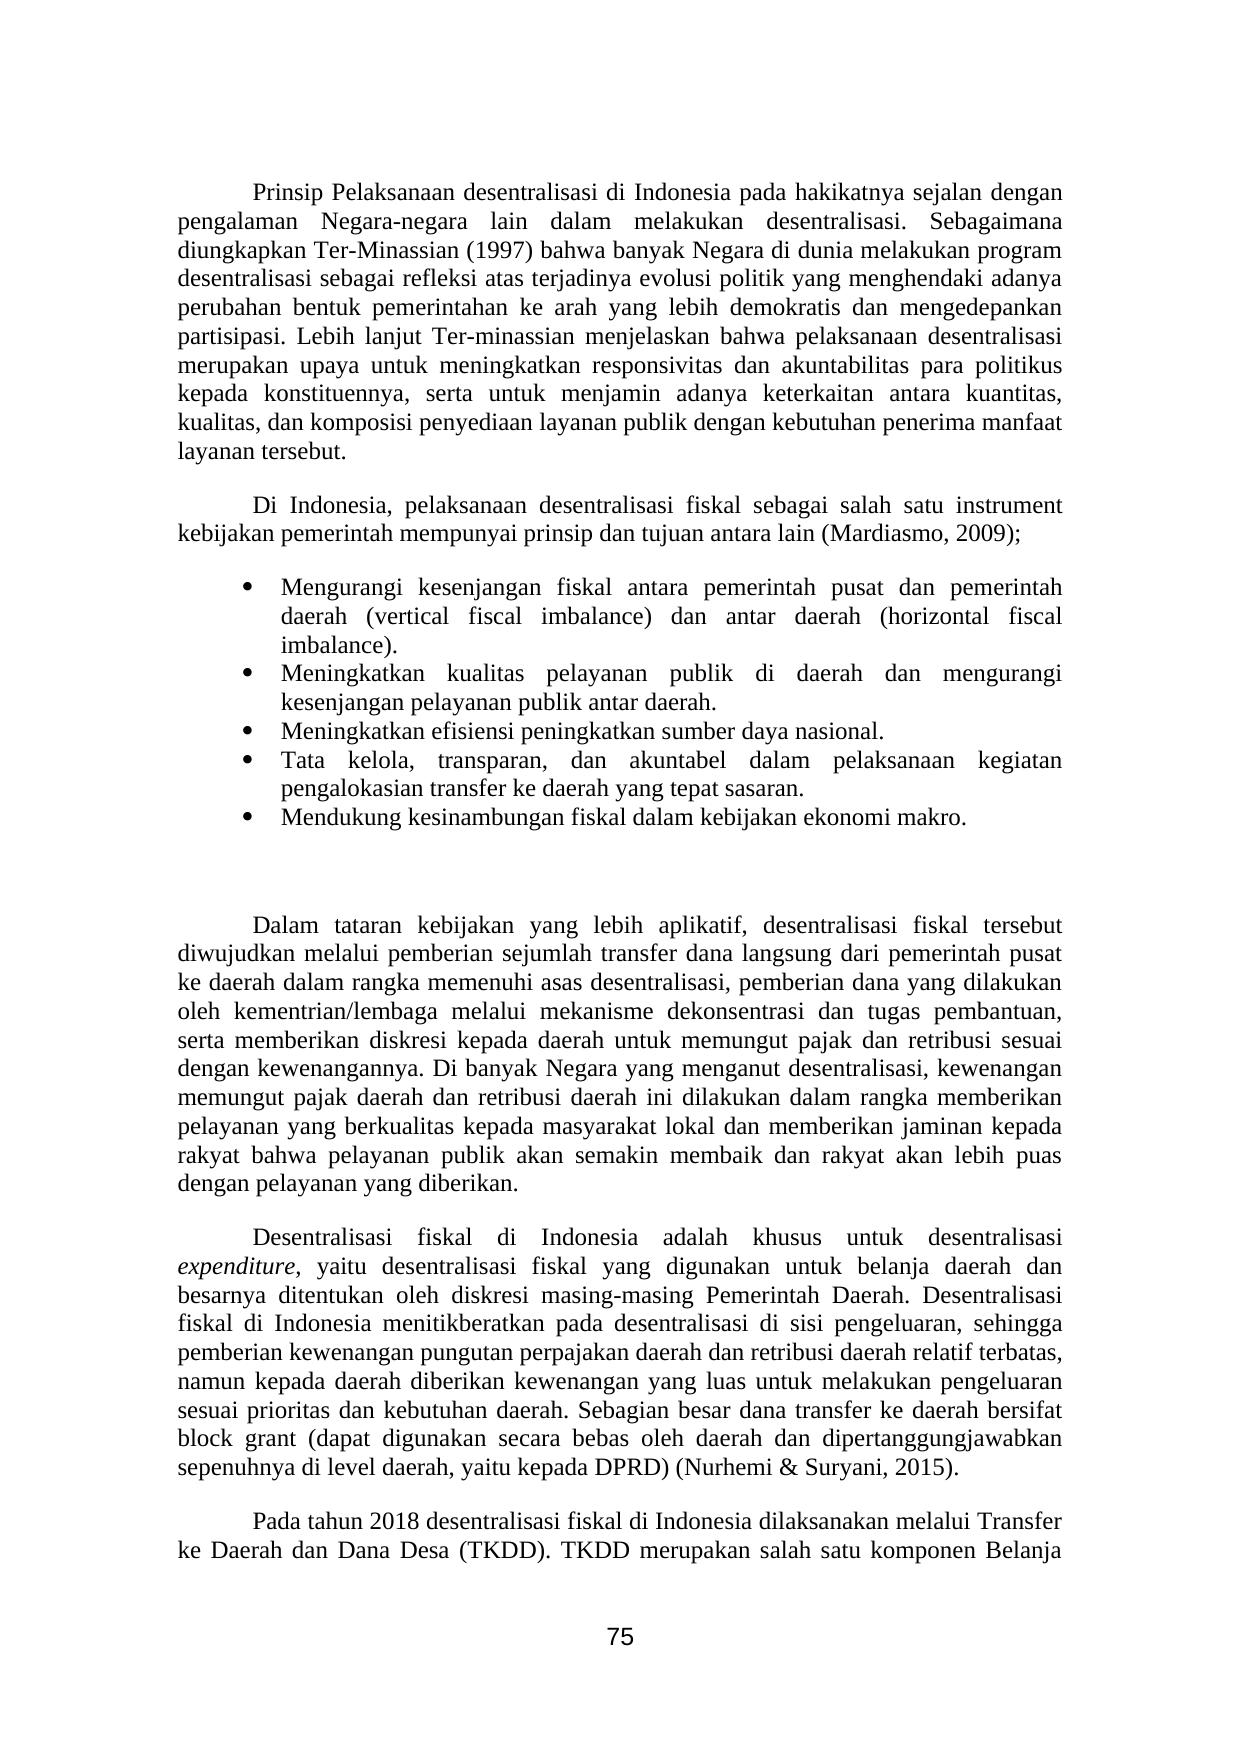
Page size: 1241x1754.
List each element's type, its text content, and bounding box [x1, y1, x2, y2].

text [177, 1506, 1063, 1563]
text Desentralisasi fiskal di Indonesia adalah khusus untuk desentralisasi expenditure, yaitu desentralisasi fiskal yang digunakan untuk belanja daerah dan besarnya ditentukan oleh diskresi masing-masing Pemerintah Daerah. Desentralisasi fiskal di Indonesia menitikberatkan pada desentralisasi di sisi pengeluaran, sehingga pemberian kewenangan pungutan perpajakan daerah dan retribusi daerah relatif terbatas, namun kepada daerah diberikan kewenangan yang luas untuk melakukan pengeluaran sesuai prioritas dan kebutuhan daerah. Sebagian besar dana transfer ke daerah bersifat block grant (dapat digunakan secara bebas oleh daerah dan dipertanggungjawabkan sepenuhnya di level daerah, yaitu kepada DPRD) (Nurhemi & Suryani, 2015). [177, 1222, 1063, 1481]
list Meningkatkan efisiensi peningkatkan sumber daya nasional. [243, 716, 1063, 745]
text Di Indonesia, pelaksanaan desentralisasi fiskal sebagai salah satu instrument kebijakan pemerintah mempunyai prinsip dan tujuan antara lain (Mardiasmo, 2009); [177, 490, 1063, 547]
list Mengurangi kesenjangan fiskal antara pemerintah pusat dan pemerintah daerah (vertical fiscal imbalance) dan antar daerah (horizontal fiscal imbalance). [243, 572, 1063, 658]
list Tata kelola, transparan, dan akuntabel dalam pelaksanaan kegiatan pengalokasian transfer ke daerah yang tepat sasaran. [243, 745, 1063, 802]
list Meningkatkan kualitas pelayanan publik di daerah dan mengurangi kesenjangan pelayanan publik antar daerah. [243, 658, 1063, 716]
text Dalam tataran kebijakan yang lebih aplikatif, desentralisasi fiskal tersebut diwujudkan melalui pemberian sejumlah transfer dana langsung dari pemerintah pusat ke daerah dalam rangka memenuhi asas desentralisasi, pemberian dana yang dilakukan oleh kementrian/lembaga melalui mekanisme dekonsentrasi dan tugas pembantuan, serta memberikan diskresi kepada daerah untuk memungut pajak dan retribusi sesuai dengan kewenangannya. Di banyak Negara yang menganut desentralisasi, kewenangan memungut pajak daerah dan retribusi daerah ini dilakukan dalam rangka memberikan pelayanan yang berkualitas kepada masyarakat lokal dan memberikan jaminan kepada rakyat bahwa pelayanan publik akan semakin membaik dan rakyat akan lebih puas dengan pelayanan yang diberikan. [177, 910, 1063, 1197]
list Mendukung kesinambungan fiskal dalam kebijakan ekonomi makro. [243, 802, 1063, 831]
text Prinsip Pelaksanaan desentralisasi di Indonesia pada hakikatnya sejalan dengan pengalaman Negara-negara lain dalam melakukan desentralisasi. Sebagaimana diungkapkan Ter-Minassian (1997) bahwa banyak Negara di dunia melakukan program desentralisasi sebagai refleksi atas terjadinya evolusi politik yang menghendaki adanya perubahan bentuk pemerintahan ke arah yang lebih demokratis dan mengedepankan partisipasi. Lebih lanjut Ter-minassian menjelaskan bahwa pelaksanaan desentralisasi merupakan upaya untuk meningkatkan responsivitas dan akuntabilitas para politikus kepada konstituennya, serta untuk menjamin adanya keterkaitan antara kuantitas, kualitas, dan komposisi penyediaan layanan publik dengan kebutuhan penerima manfaat layanan tersebut. [177, 177, 1063, 465]
